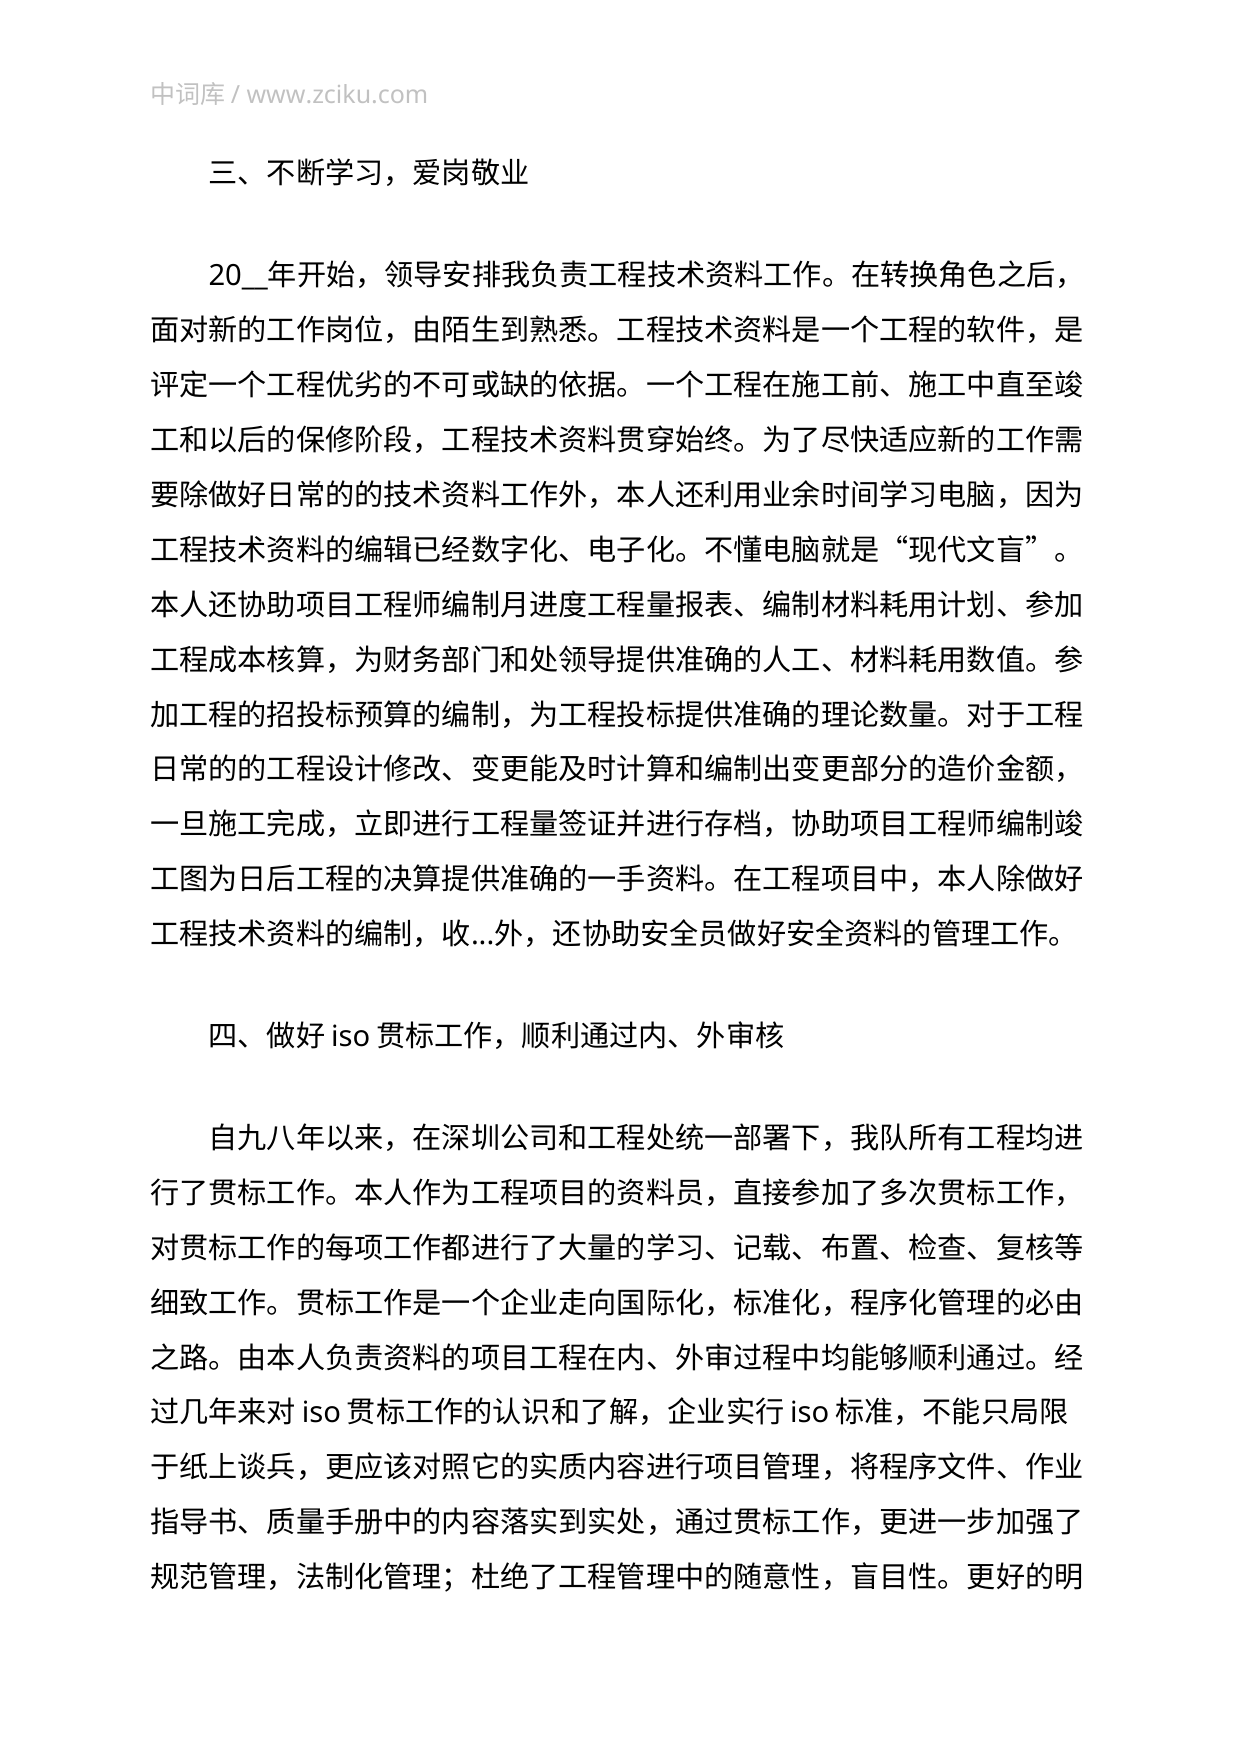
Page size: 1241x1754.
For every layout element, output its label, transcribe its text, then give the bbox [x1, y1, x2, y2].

text 20__年开始，领导安排我负责工程技术资料工作。在转换角色之后，面对新的工作岗位，由陌生到熟悉。工程技术资料是一个工程的软件，是评定一个工程优劣的不可或缺的依据。一个工程在施工前、施工中直至竣工和以后的保修阶段，工程技术资料贯穿始终。为了尽快适应新的工作需要除做好日常的的技术资料工作外，本人还利用业余时间学习电脑，因为工程技术资料的编辑已经数字化、电子化。不懂电脑就是“现代文盲”。本人还协助项目工程师编制月进度工程量报表、编制材料耗用计划、参加工程成本核算，为财务部门和处领导提供准确的人工、材料耗用数值。参加工程的招投标预算的编制，为工程投标提供准确的理论数量。对于工程日常的的工程设计修改、变更能及时计算和编制出变更部分的造价金额，一旦施工完成，立即进行工程量签证并进行存档，协助项目工程师编制竣工图为日后工程的决算提供准确的一手资料。在工程项目中，本人除做好工程技术资料的编制，收...外，还协助安全员做好安全资料的管理工作。 [150, 252, 1090, 953]
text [150, 1114, 1090, 1596]
text 四、做好iso贯标工作，顺利通过内、外审核 [150, 1013, 1090, 1055]
text 三、不断学习，爱岗敬业 [150, 150, 1090, 192]
